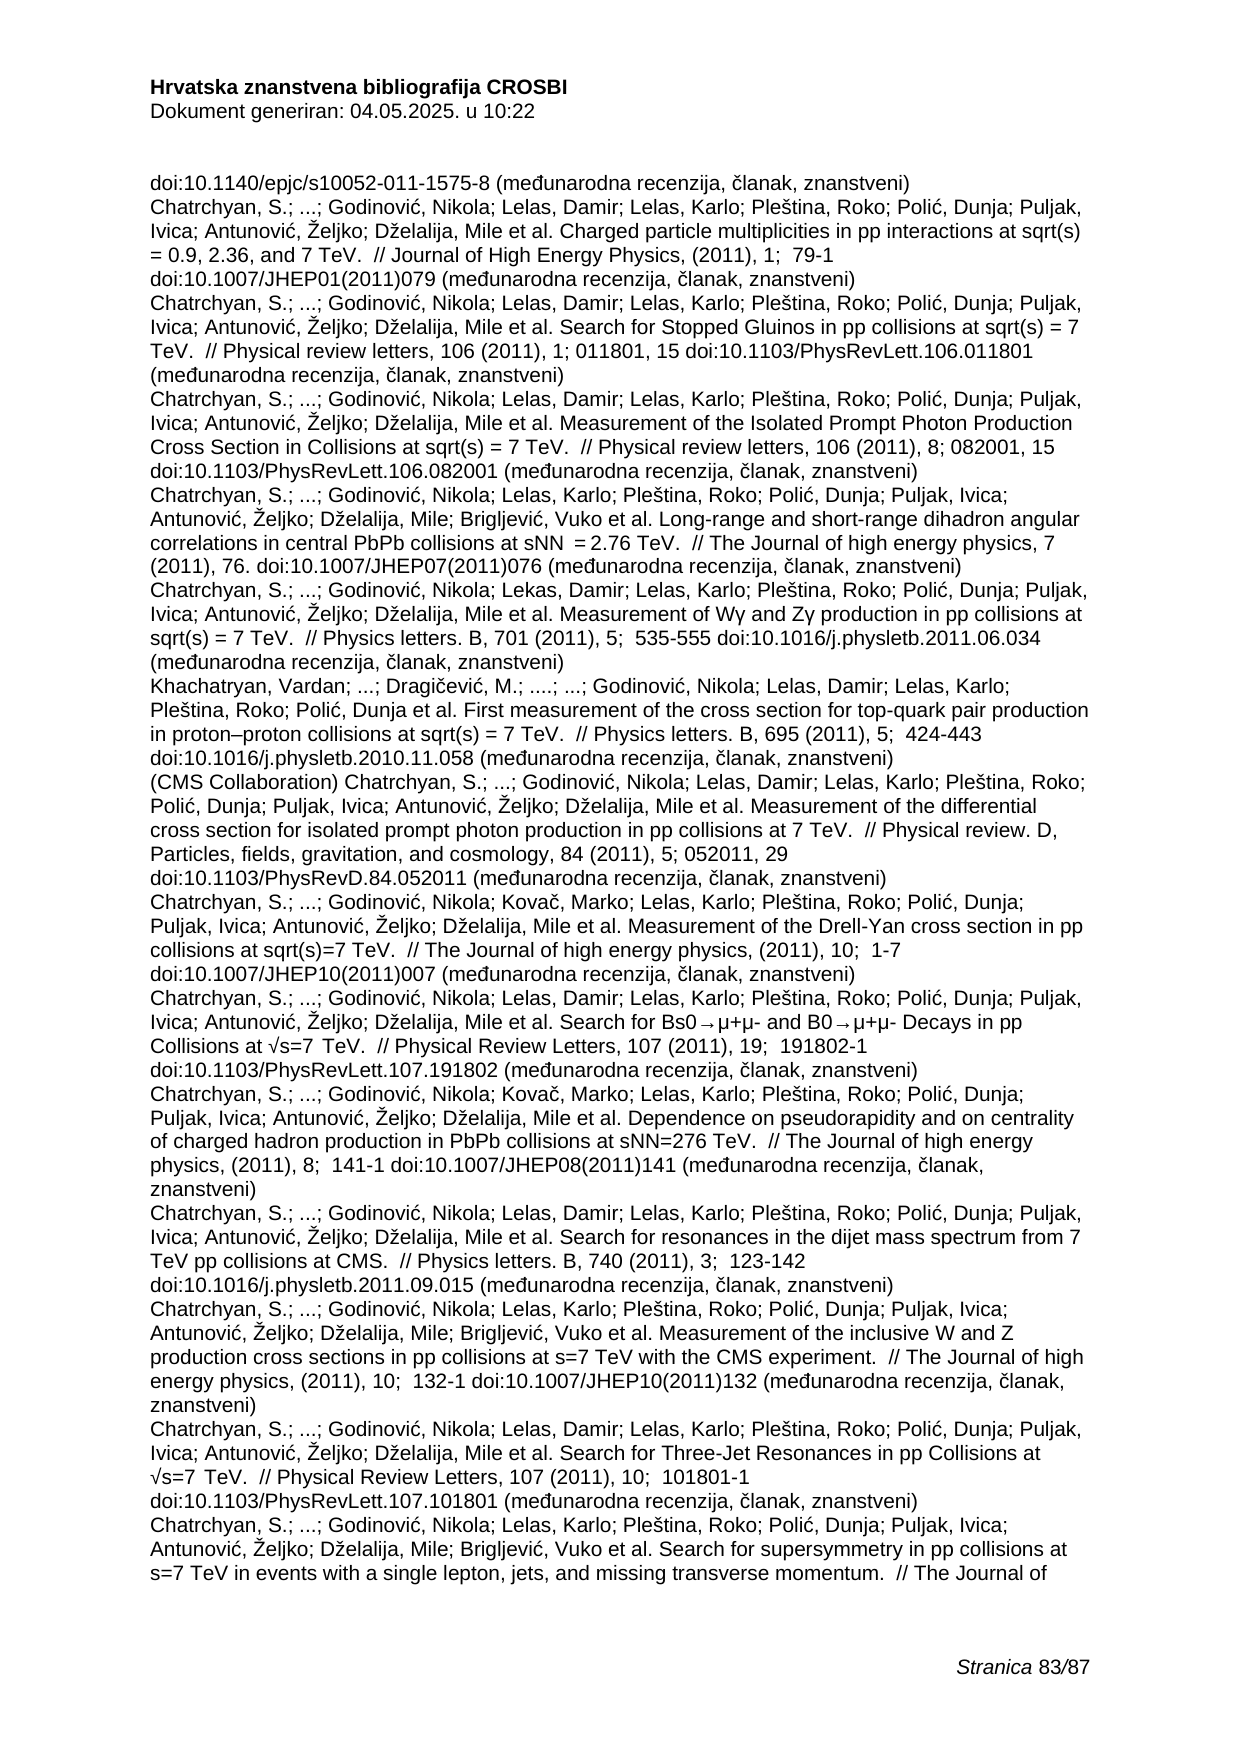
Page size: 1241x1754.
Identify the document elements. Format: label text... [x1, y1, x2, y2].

text Chatrchyan, S.; ...; Godinović, Nikola; Kovač, Marko; Lelas, Karlo; Pleština, Roko; Polić, Dunja; Puljak, Ivica; Antunović, Željko; Dželalija, Mile et al. [150, 890, 1090, 986]
text Chatrchyan, S.; ...; Godinović, Nikola; Kovač, Marko; Lelas, Karlo; Pleština, Roko; Polić, Dunja; Puljak, Ivica; Antunović, Željko; Dželalija, Mile et al. [150, 1081, 1090, 1201]
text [150, 171, 1090, 195]
text Chatrchyan, S.; ...; Godinović, Nikola; Lekas, Damir; Lelas, Karlo; Pleština, Roko; Polić, Dunja; Puljak, Ivica; Antunović, Željko; Dželalija, Mile et al. [150, 578, 1090, 674]
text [150, 1513, 1090, 1584]
text (CMS Collaboration) Chatrchyan, S.; ...; Godinović, Nikola; Lelas, Damir; Lelas, Karlo; Pleština, Roko; Polić, Dunja; Puljak, Ivica; Antunović, Željko; Dželalija, Mile et al. [150, 770, 1090, 890]
text Khachatryan, Vardan; ...; Dragičević, M.; ....; ...; Godinović, Nikola; Lelas, Damir; Lelas, Karlo; Pleština, Roko; Polić, Dunja et al. [150, 674, 1090, 770]
